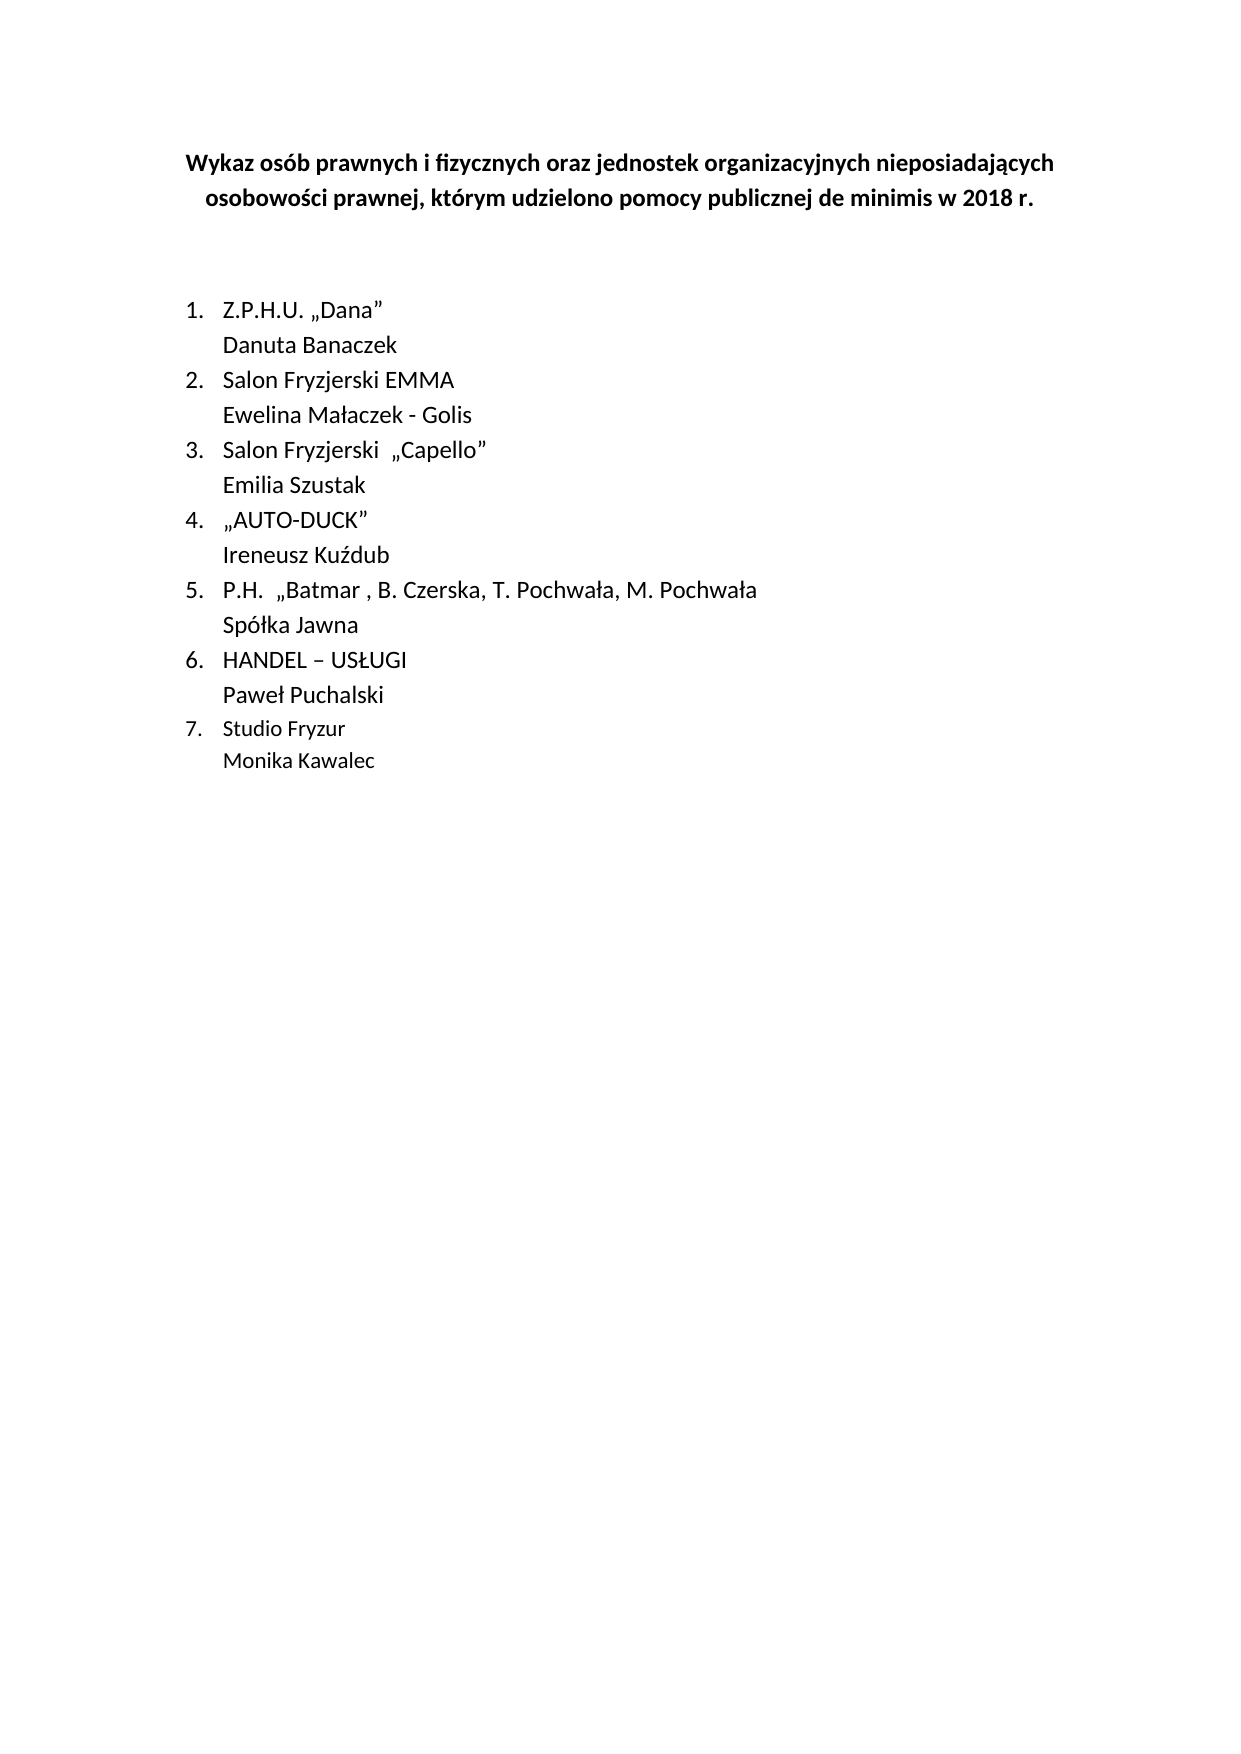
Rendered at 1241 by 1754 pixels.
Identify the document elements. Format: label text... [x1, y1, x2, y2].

list HANDEL – USŁUGI [185, 644, 1093, 675]
list P.H. „Batmar , B. Czerska, T. Pochwała, M. Pochwała [185, 574, 1093, 605]
text Wykaz osób prawnych i fizycznych oraz jednostek organizacyjnych nieposiadających osobowości prawnej, którym udzielono pomocy publicznej de minimis w 2018 r. [148, 148, 1093, 213]
list Ewelina Małaczek - Golis [223, 399, 1093, 430]
list Z.P.H.U. „Dana” [185, 294, 1093, 325]
list Salon Fryzjerski „Capello” [185, 434, 1093, 465]
list Studio Fryzur [185, 714, 1093, 742]
list Emilia Szustak [223, 469, 1093, 500]
list Monika Kawalec [223, 746, 1093, 774]
list „AUTO-DUCK” [185, 504, 1093, 535]
list Salon Fryzjerski EMMA [185, 364, 1093, 395]
list Paweł Puchalski [223, 679, 1093, 710]
list Ireneusz Kuźdub [223, 539, 1093, 570]
list Danuta Banaczek [223, 329, 1093, 360]
list Spółka Jawna [223, 609, 1093, 640]
